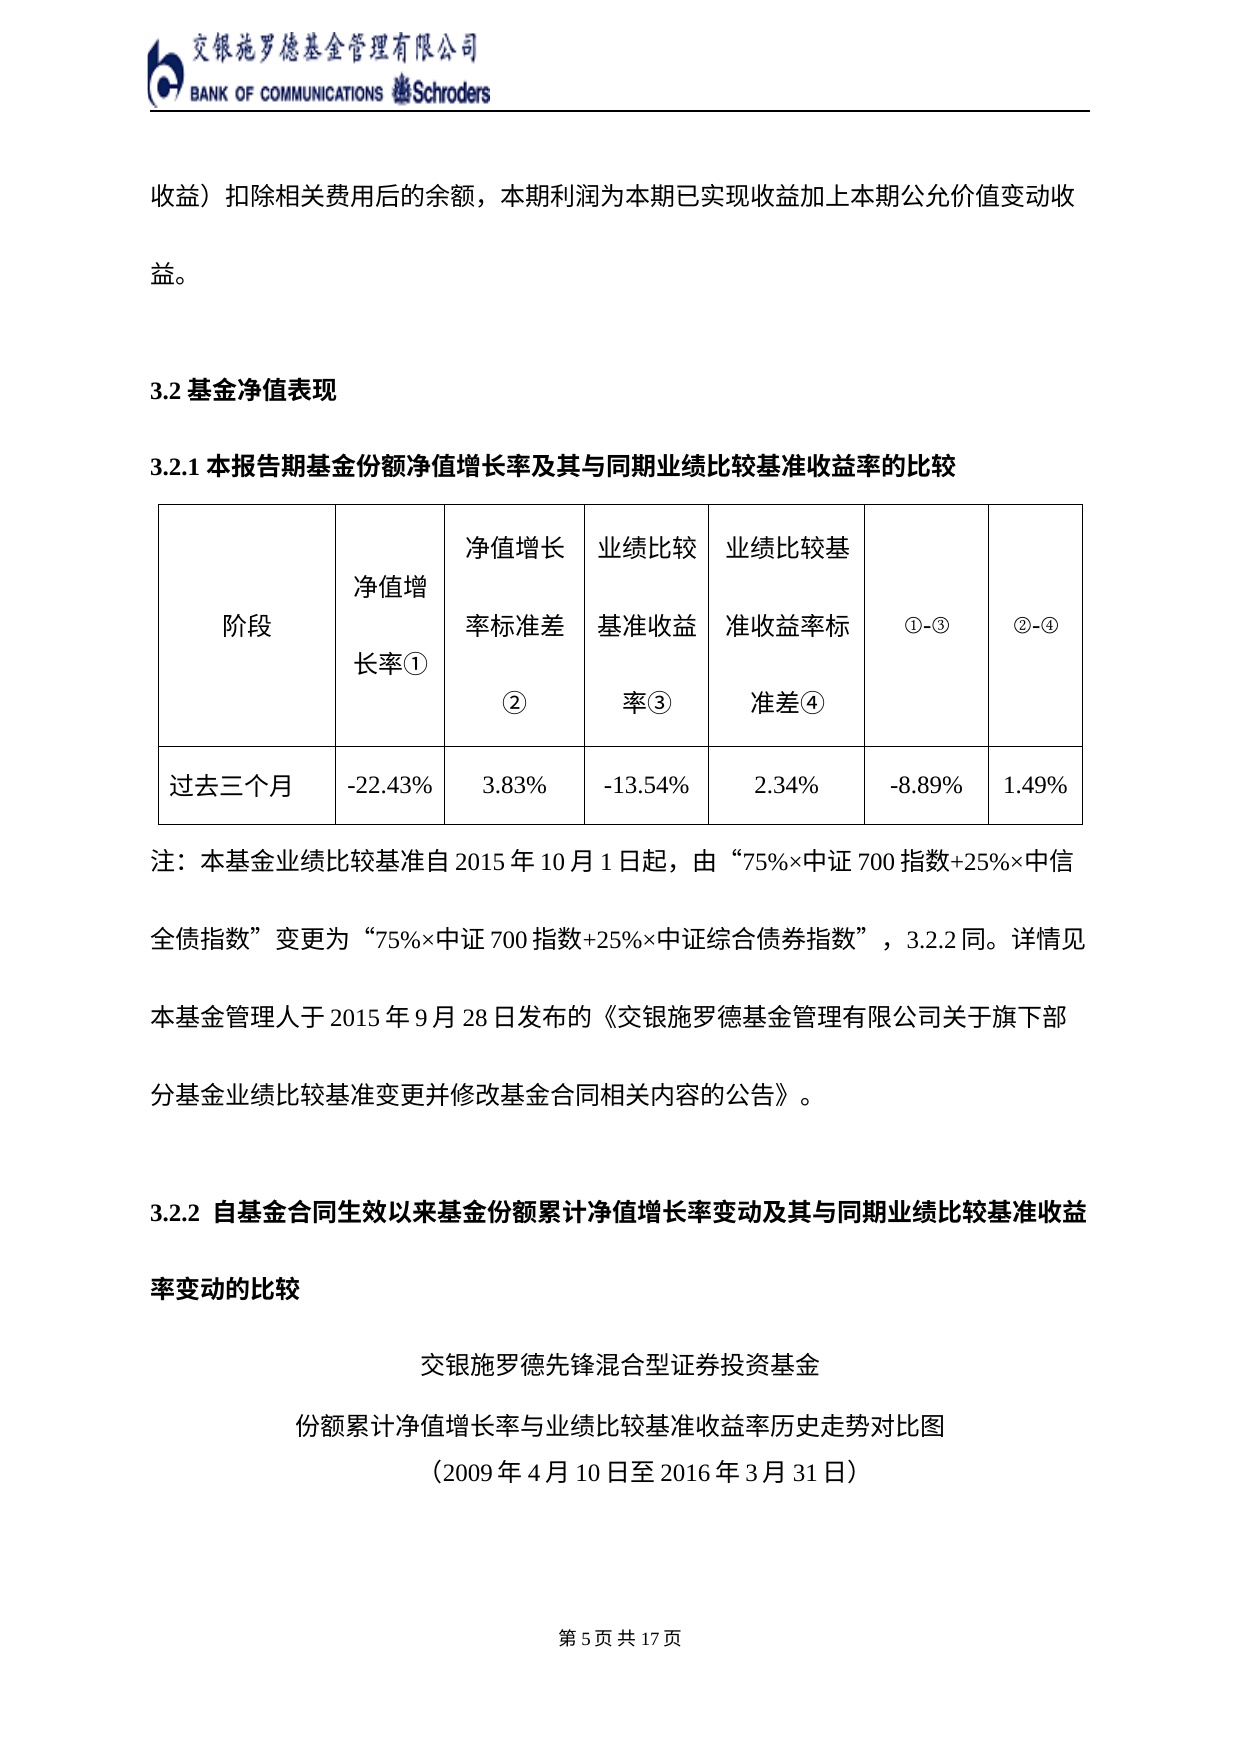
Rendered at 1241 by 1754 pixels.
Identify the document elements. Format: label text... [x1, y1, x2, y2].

table_cell -13.54% [585, 747, 708, 823]
table_cell 3.83% [445, 747, 584, 823]
table_header ①-③ [865, 505, 988, 746]
text （2009年4月10日至2016年3月31日） [150, 1452, 1090, 1489]
text 3.2.2 自基金合同生效以来基金份额累计净值增长率变动及其与同期业绩比较基准收益率变动的比较 [150, 1178, 1090, 1321]
table_cell 2.34% [709, 747, 864, 823]
table_header 阶段 [159, 505, 335, 746]
table_header 业绩比较基准收益率③ [585, 505, 708, 746]
text 份额累计净值增长率与业绩比较基准收益率历史走势对比图 [150, 1406, 1090, 1442]
table_header 净值增长率① [336, 505, 444, 746]
text 交银施罗德先锋混合型证券投资基金 [150, 1331, 1090, 1396]
text 3.2.1 本报告期基金份额净值增长率及其与同期业绩比较基准收益率的比较 [150, 432, 1090, 497]
table_cell -8.89% [865, 747, 988, 823]
table_cell 1.49% [989, 747, 1082, 823]
text 注：本基金业绩比较基准自2015年10月1日起，由“75%×中证700指数+25%×中信全债指数”变更为“75%×中证700指数+25%×中证综合债券指数”，3.2.2同。详情见本基金管理人于2015年9月28日发布的《交银施罗德基金管理有限公司关于旗下部分基金业绩比较基准变更并修改基金合同相关内容的公告》。 [150, 827, 1090, 1126]
table_header 净值增长率标准差② [445, 505, 584, 746]
table_cell -22.43% [336, 747, 444, 823]
table_header ②-④ [989, 505, 1082, 746]
picture [147, 32, 490, 108]
table_cell 过去三个月 [159, 747, 335, 823]
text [150, 162, 1090, 305]
text 3.2 基金净值表现 [150, 356, 1090, 421]
table_header 业绩比较基准收益率标准差④ [709, 505, 864, 746]
